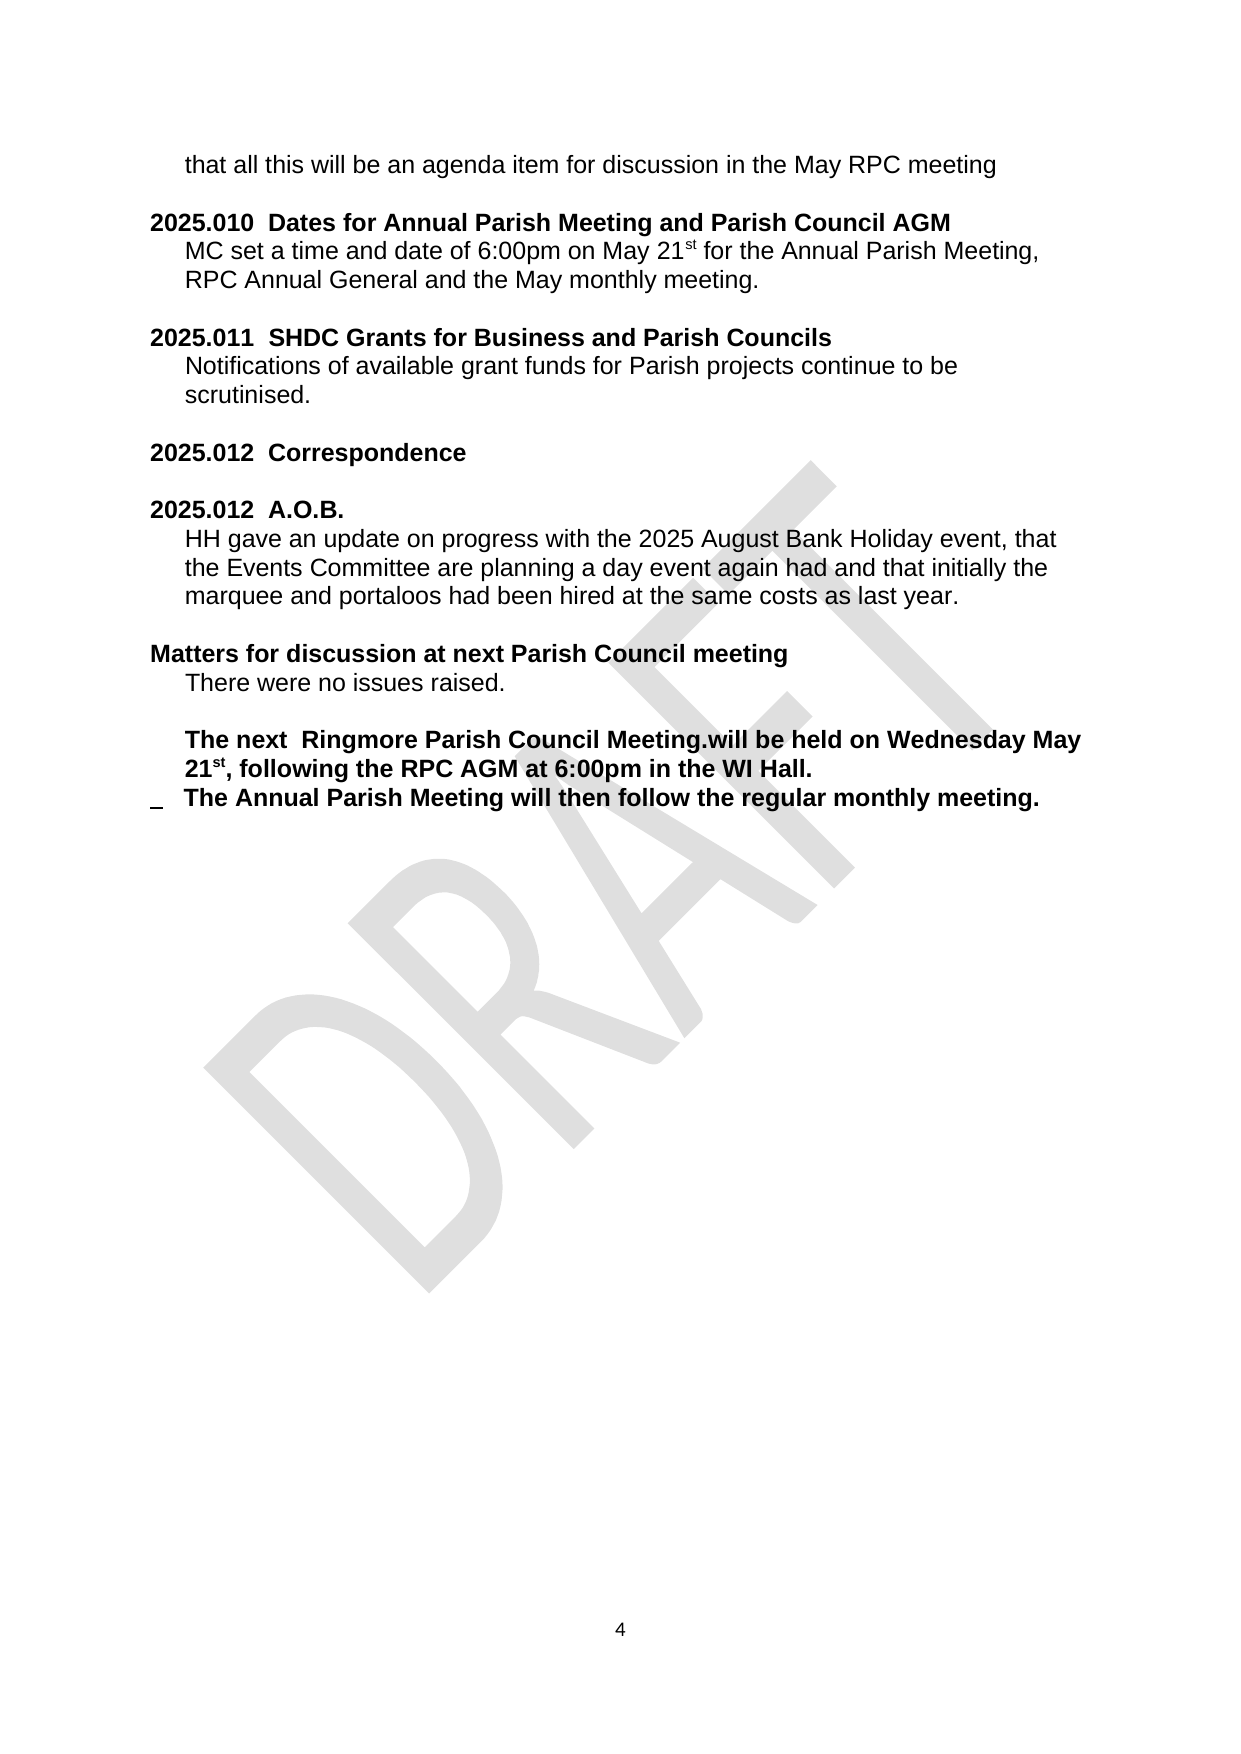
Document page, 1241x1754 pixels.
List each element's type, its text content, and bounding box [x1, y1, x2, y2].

text scrutinised. [150, 380, 1090, 409]
text 21st, following the RPC AGM at 6:00pm in the WI Hall. [150, 754, 1090, 782]
text The Annual Parish Meeting will then follow the regular monthly meeting. [150, 782, 1090, 811]
text marquee and portaloos had been hired at the same costs as last year. [150, 581, 1090, 610]
text RPC Annual General and the May monthly meeting. [150, 265, 1090, 294]
text MC set a time and date of 6:00pm on May 21st for the Annual Parish Meeting, [150, 236, 1090, 265]
text Matters for discussion at next Parish Council meeting [150, 639, 1090, 667]
text Notifications of available grant funds for Parish projects continue to be [150, 351, 1090, 380]
text The next Ringmore Parish Council Meeting.will be held on Wednesday May [150, 725, 1090, 754]
text 2025.010 Dates for Annual Parish Meeting and Parish Council AGM [150, 207, 1090, 236]
text the Events Committee are planning a day event again had and that initially the [150, 552, 1090, 581]
text 2025.011 SHDC Grants for Business and Parish Councils [150, 322, 1090, 351]
text that all this will be an agenda item for discussion in the May RPC meeting [150, 150, 1090, 179]
text 2025.012 Correspondence [150, 437, 1090, 466]
text There were no issues raised. [150, 667, 1090, 696]
text HH gave an update on progress with the 2025 August Bank Holiday event, that [150, 524, 1090, 552]
text 2025.012 A.O.B. [150, 495, 1090, 524]
